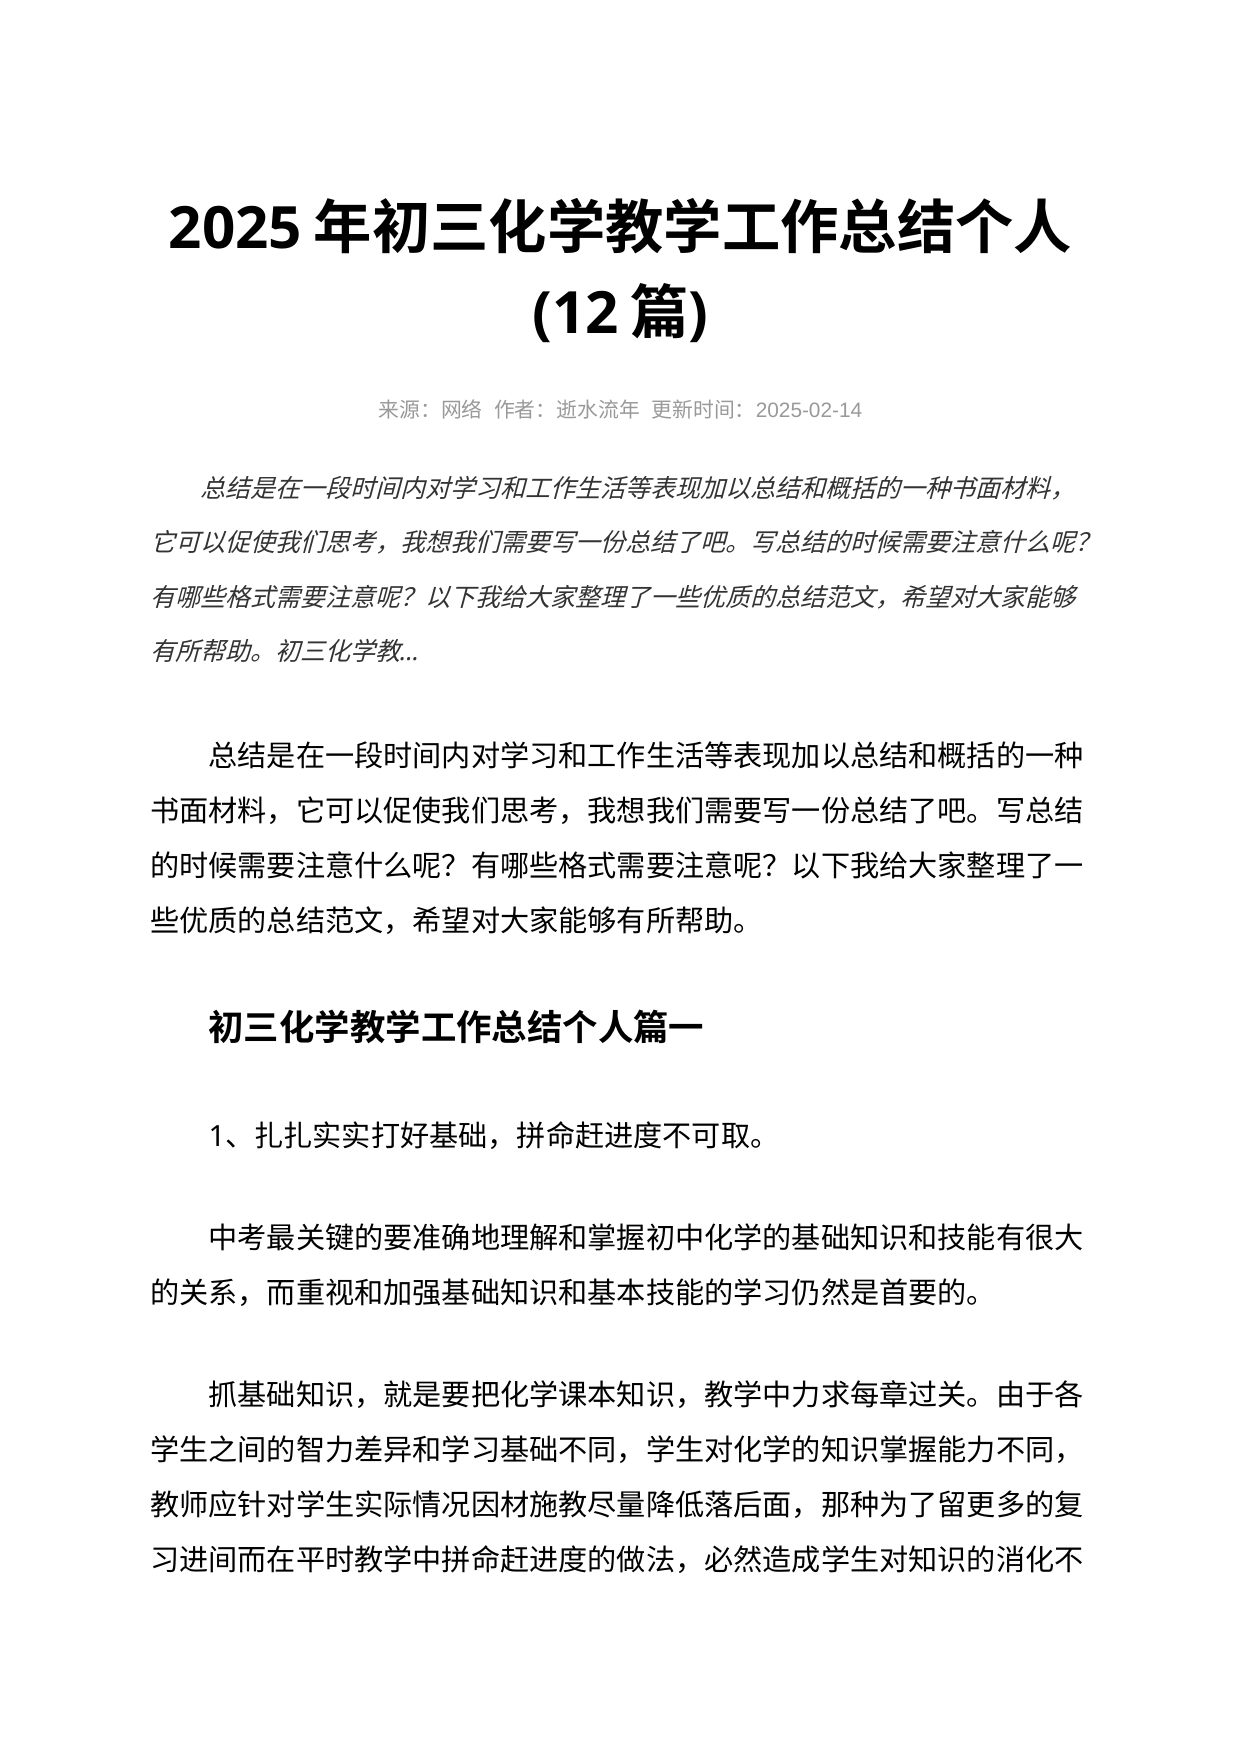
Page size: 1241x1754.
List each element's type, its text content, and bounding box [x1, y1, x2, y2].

text 总结是在一段时间内对学习和工作生活等表现加以总结和概括的一种书面材料，它可以促使我们思考，我想我们需要写一份总结了吧。写总结的时候需要注意什么呢？有哪些格式需要注意呢？以下我给大家整理了一些优质的总结范文，希望对大家能够有所帮助。初三化学教... [150, 468, 1090, 668]
subtitle 2025年初三化学教学工作总结个人(12篇) [150, 181, 1090, 351]
text 总结是在一段时间内对学习和工作生活等表现加以总结和概括的一种书面材料，它可以促使我们思考，我想我们需要写一份总结了吧。写总结的时候需要注意什么呢？有哪些格式需要注意呢？以下我给大家整理了一些优质的总结范文，希望对大家能够有所帮助。 [150, 733, 1090, 940]
text 1、扎扎实实打好基础，拼命赶进度不可取。 [150, 1113, 1090, 1155]
text 中考最关键的要准确地理解和掌握初中化学的基础知识和技能有很大的关系，而重视和加强基础知识和基本技能的学习仍然是首要的。 [150, 1215, 1090, 1312]
text 初三化学教学工作总结个人篇一 [150, 999, 1090, 1051]
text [150, 1371, 1090, 1578]
text 来源：网络 作者：逝水流年 更新时间：2025-02-14 [150, 398, 1090, 422]
